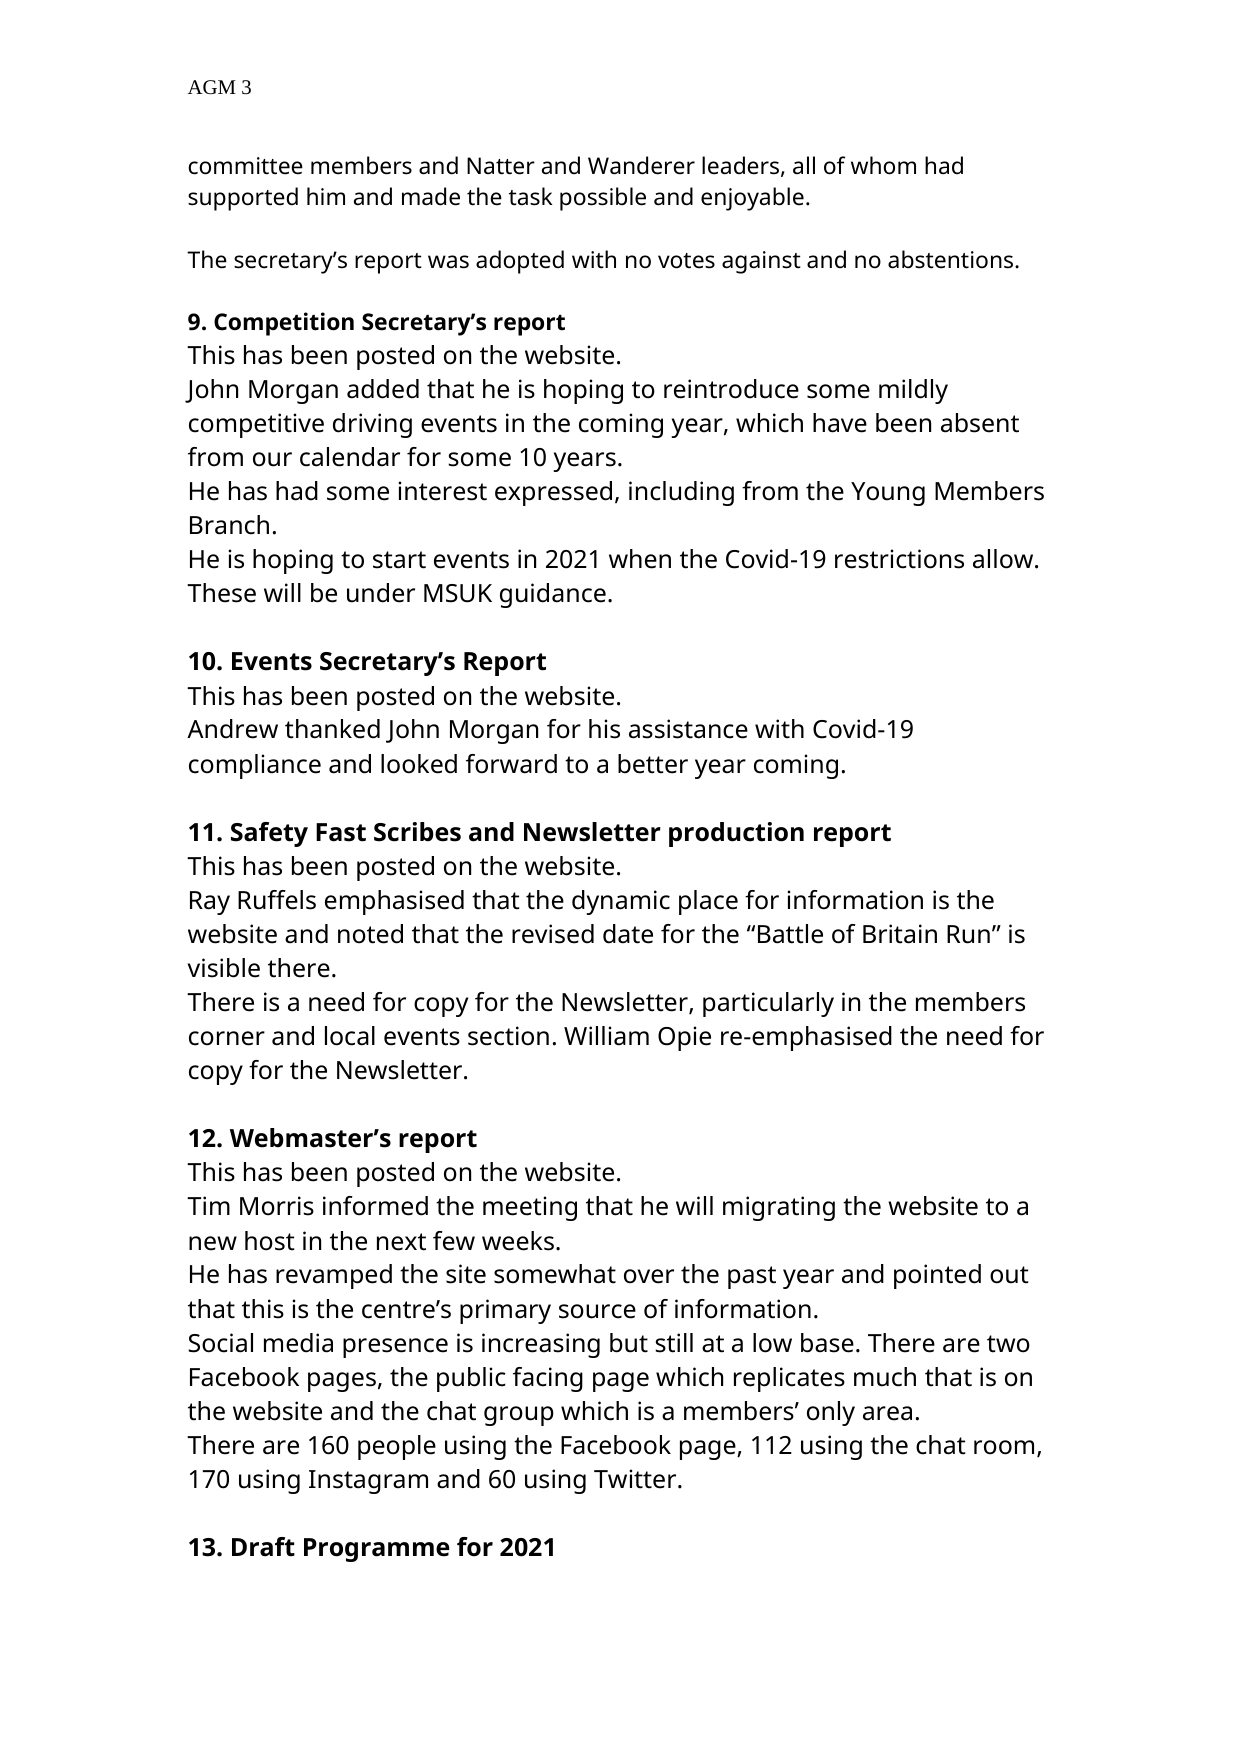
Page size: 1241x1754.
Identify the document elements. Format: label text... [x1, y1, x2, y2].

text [187, 150, 1053, 212]
text 13. Draft Programme for 2021 [187, 1530, 1053, 1564]
text This has been posted on the website. [187, 1155, 1053, 1189]
text He has had some interest expressed, including from the Young Members Branch. [187, 474, 1053, 542]
text He has revamped the site somewhat over the past year and pointed out that this is the centre’s primary source of information. [187, 1257, 1053, 1325]
text Social media presence is increasing but still at a low base. There are two Facebook pages, the public facing page which replicates much that is on the website and the chat group which is a members’ only area. [187, 1325, 1053, 1427]
text He is hoping to start events in 2021 when the Covid-19 restrictions allow. These will be under MSUK guidance. [187, 542, 1053, 610]
text Andrew thanked John Morgan for his assistance with Covid-19 compliance and looked forward to a better year coming. [187, 712, 1053, 780]
text Tim Morris informed the meeting that he will migrating the website to a new host in the next few weeks. [187, 1189, 1053, 1257]
text Ray Ruffels emphasised that the dynamic place for information is the website and noted that the revised date for the “Battle of Britain Run” is visible there. [187, 882, 1053, 985]
text This has been posted on the website. [187, 337, 1053, 372]
text There is a need for copy for the Newsletter, particularly in the members corner and local events section. William Opie re-emphasised the need for copy for the Newsletter. [187, 985, 1053, 1087]
text The secretary’s report was adopted with no votes against and no abstentions. [187, 244, 1053, 275]
text There are 160 people using the Facebook page, 112 using the chat room, 170 using Instagram and 60 using Twitter. [187, 1427, 1053, 1496]
text 10. Events Secretary’s Report [187, 644, 1053, 678]
text This has been posted on the website. [187, 848, 1053, 882]
text 11. Safety Fast Scribes and Newsletter production report [187, 814, 1053, 848]
text 9. Competition Secretary’s report [187, 306, 1053, 337]
text John Morgan added that he is hoping to reintroduce some mildly competitive driving events in the coming year, which have been absent from our calendar for some 10 years. [187, 372, 1053, 474]
text This has been posted on the website. [187, 678, 1053, 712]
text 12. Webmaster’s report [187, 1121, 1053, 1155]
